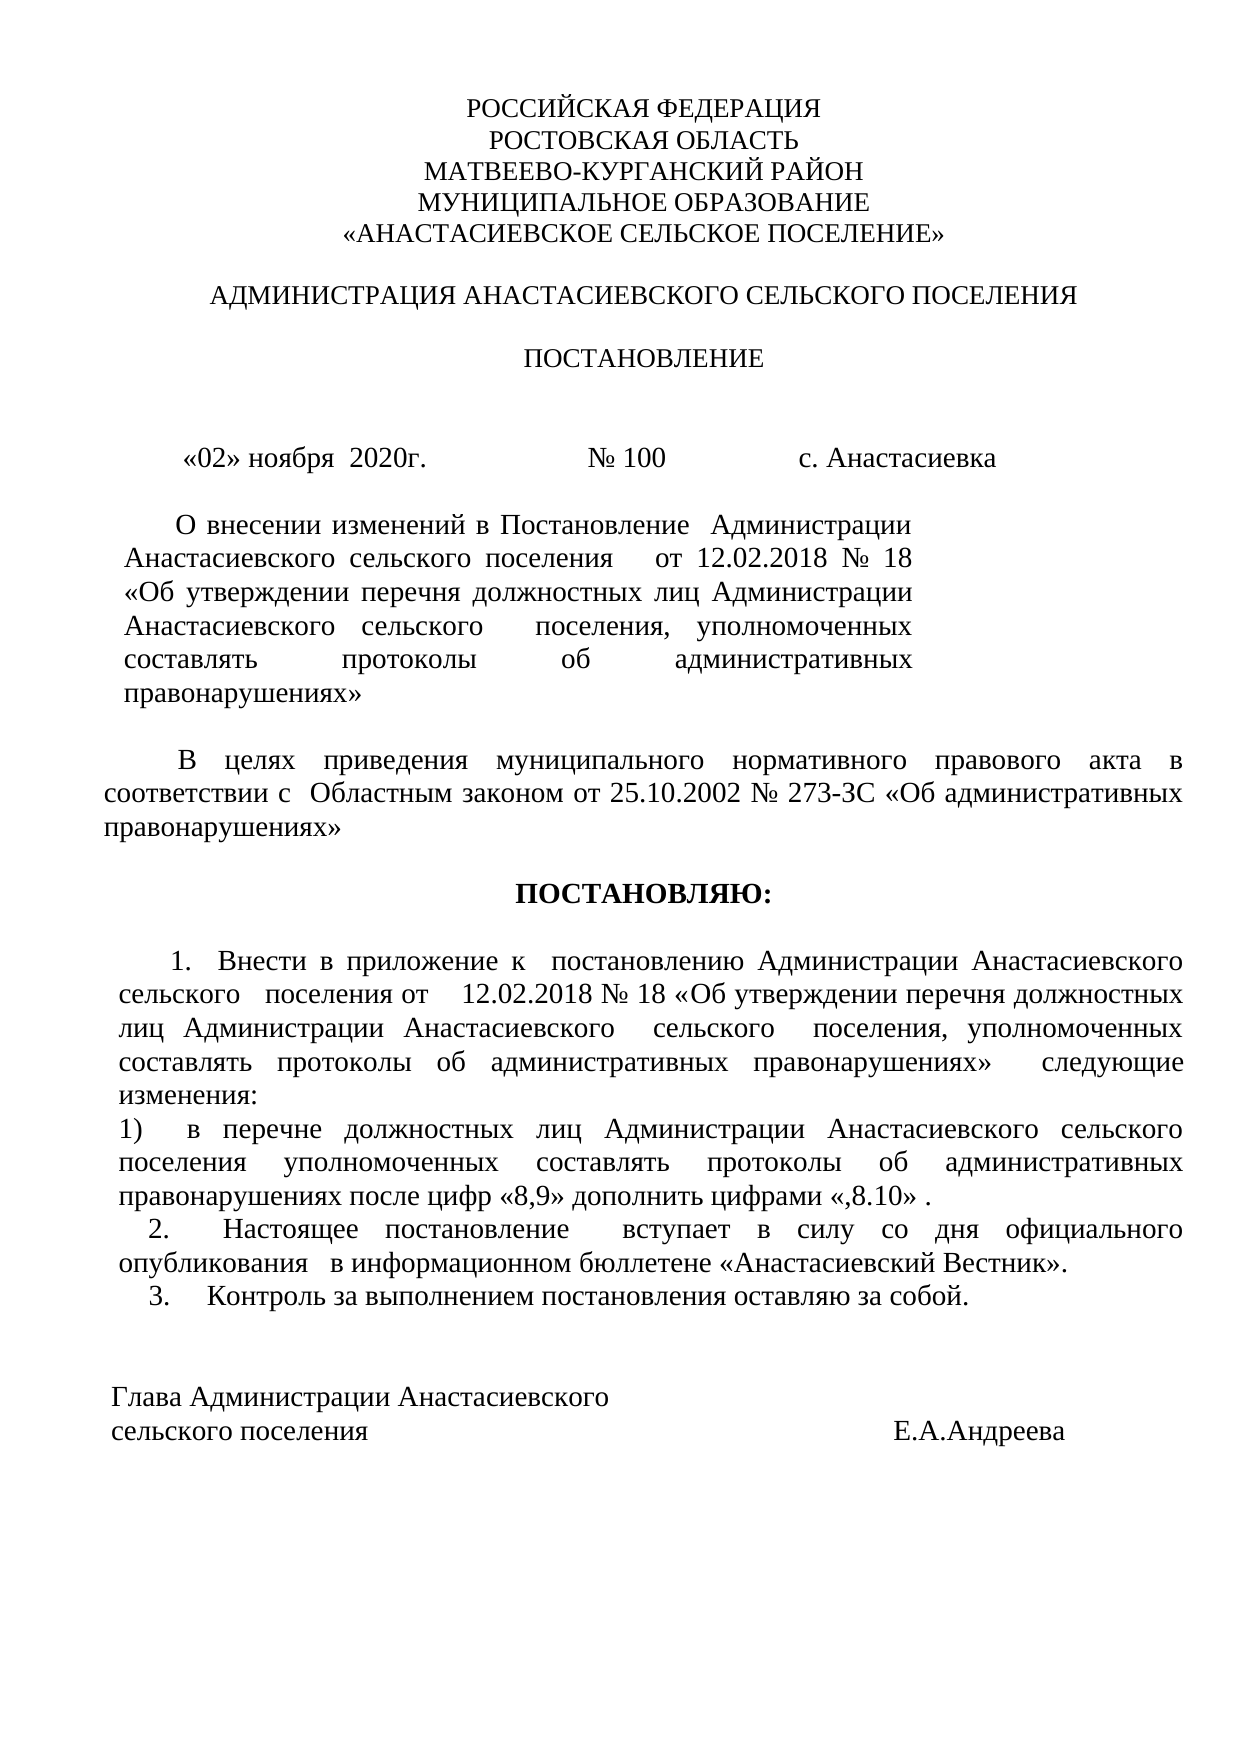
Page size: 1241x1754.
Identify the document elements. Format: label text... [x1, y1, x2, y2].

table_header О внесении изменений в Постановление Администрации Анастасиевского сельского поселения от 12.02.2018 № 18 «Об утверждении перечня должностных лиц Администрации Анастасиевского сельского поселения, уполномоченных составлять протоколы об административных правонарушениях» [113, 507, 924, 742]
text ПОСТАНОВЛЕНИЕ [103, 342, 1184, 373]
text МАТВЕЕВО-КУРГАНСКИЙ РАЙОН [103, 155, 1184, 186]
text РОССИЙСКАЯ ФЕДЕРАЦИЯ [103, 93, 1184, 124]
text МУНИЦИПАЛЬНОЕ ОБРАЗОВАНИЕ [103, 186, 1184, 217]
text В целях приведения муниципального нормативного правового акта в соответствии с Областным законом от 25.10.2002 № 273-ЗС «Об административных правонарушениях» [103, 742, 1184, 842]
text «АНАСТАСИЕВСКОЕ СЕЛЬСКОЕ ПОСЕЛЕНИЕ» [103, 217, 1184, 248]
table_header «02» ноября 2020г. [104, 440, 517, 473]
text сельского поселения Е.А.Андреева [103, 1413, 1184, 1446]
text РОСТОВСКАЯ ОБЛАСТЬ [103, 124, 1184, 155]
text 1) в перечне должностных лиц Администрации Анастасиевского сельского поселения уполномоченных составлять протоколы об административных правонарушениях после цифр «8,9» дополнить цифрами «,8.10» . [118, 1111, 1184, 1211]
text 2. Настоящее постановление вступает в силу со дня официального опубликования в информационном бюллетене «Анастасиевский Вестник». [118, 1211, 1184, 1278]
text Глава Администрации Анастасиевского [103, 1379, 1184, 1413]
text 1. Внести в приложение к постановлению Администрации Анастасиевского сельского поселения от 12.02.2018 № 18 «Об утверждении перечня должностных лиц Администрации Анастасиевского сельского поселения, уполномоченных составлять протоколы об административных правонарушениях» следующие изменения: [118, 943, 1184, 1111]
text 3. Контроль за выполнением постановления оставляю за собой. [141, 1278, 1184, 1312]
text ПОСТАНОВЛЯЮ: [103, 876, 1184, 909]
table_header № 100 [517, 440, 736, 473]
table_header с. Анастасиевка [736, 440, 1058, 473]
text АДМИНИСТРАЦИЯ АНАСТАСИЕВСКОГО СЕЛЬСКОГО ПОСЕЛЕНИЯ [103, 279, 1184, 311]
